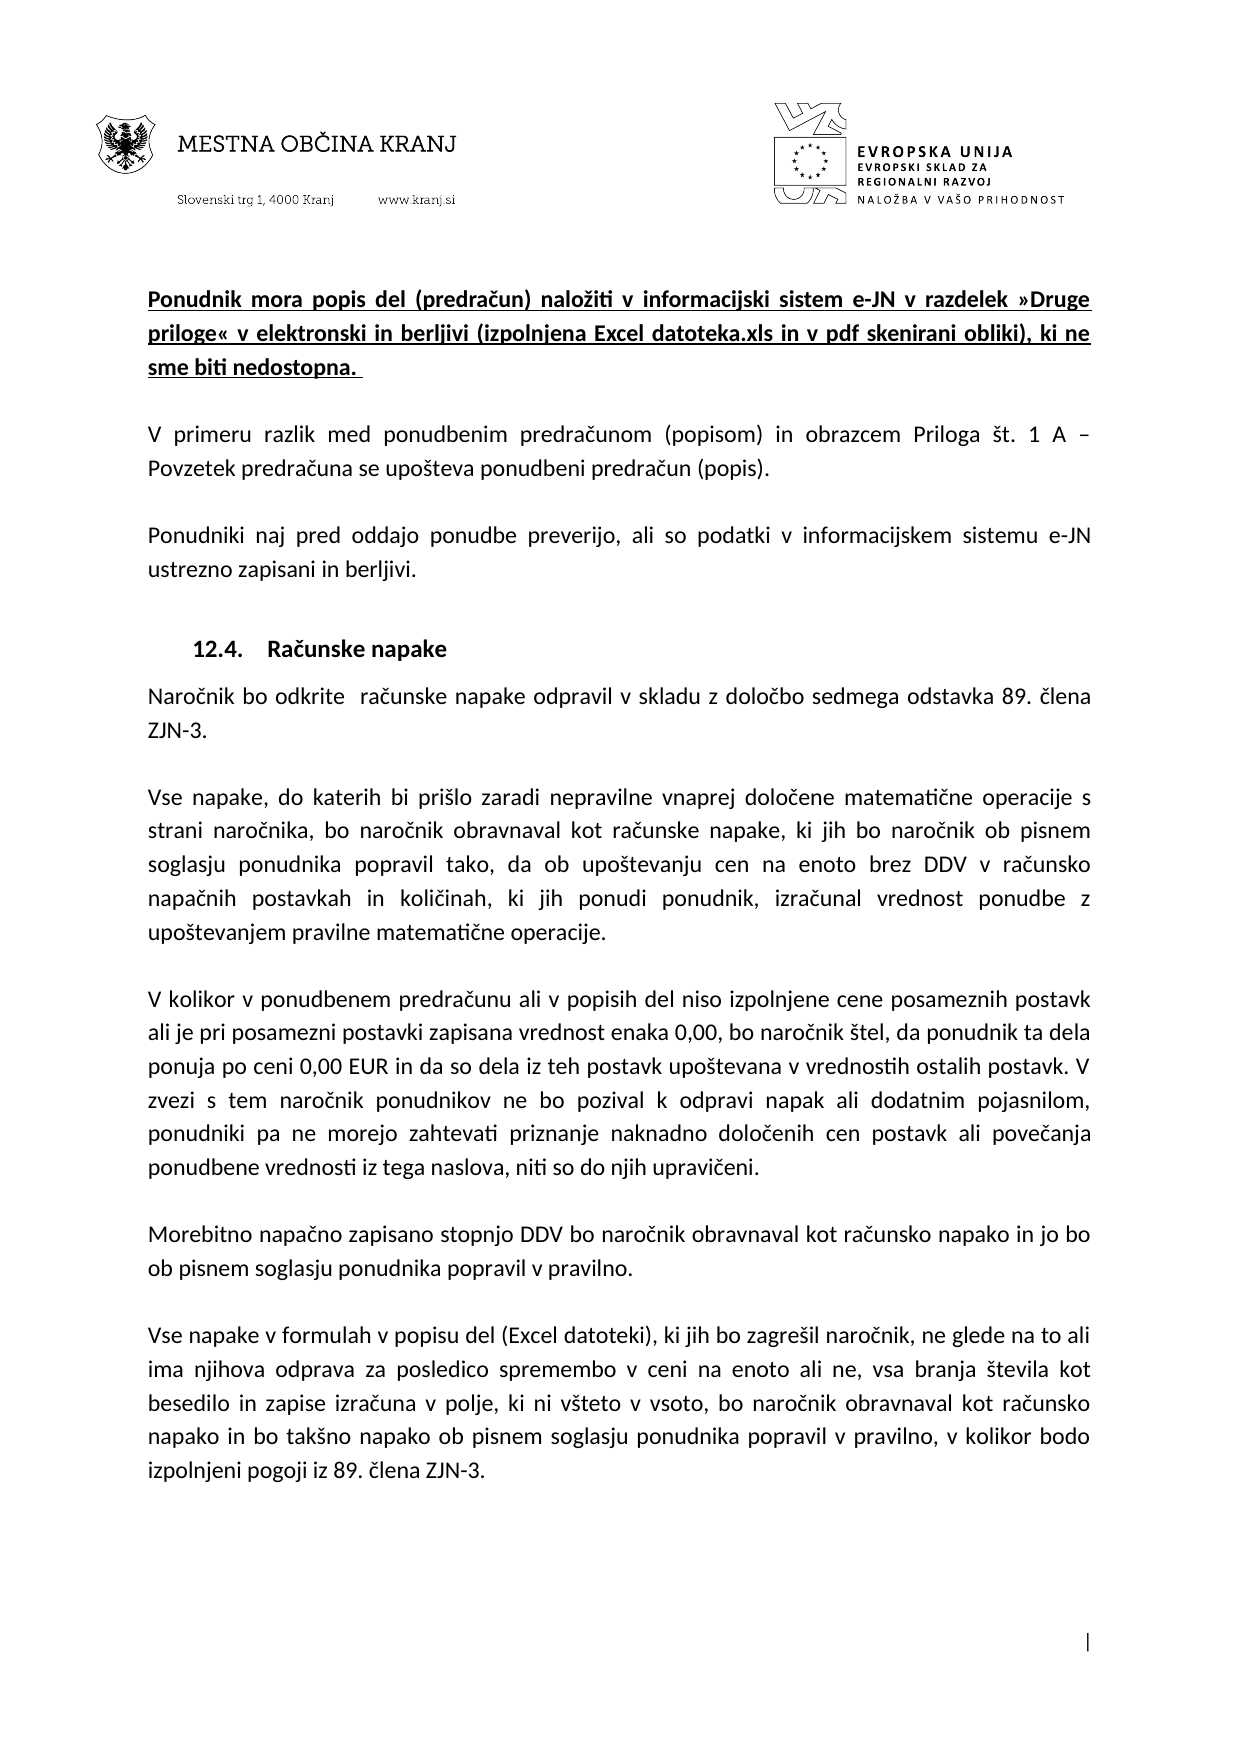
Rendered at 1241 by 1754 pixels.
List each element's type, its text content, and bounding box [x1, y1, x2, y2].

text V kolikor v ponudbenem predračunu ali v popisih del niso izpolnjene cene posameznih postavk ali je pri posamezni postavki zapisana vrednost enaka 0,00, bo naročnik štel, da ponudnik ta dela ponuja po ceni 0,00 EUR in da so dela iz teh postavk upoštevana v vrednostih ostalih postavk. V zvezi s tem naročnik ponudnikov ne bo pozival k odpravi napak ali dodatnim pojasnilom, ponudniki pa ne morejo zahtevati priznanje naknadno določenih cen postavk ali povečanja ponudbene vrednosti iz tega naslova, niti so do njih upravičeni. [148, 984, 1092, 1181]
text Vse napake, do katerih bi prišlo zaradi nepravilne vnaprej določene matematične operacije s strani naročnika, bo naročnik obravnaval kot računske napake, ki jih bo naročnik ob pisnem soglasju ponudnika popravil tako, da ob upoštevanju cen na enoto brez DDV v računsko napačnih postavkah in količinah, ki jih ponudi ponudnik, izračunal vrednost ponudbe z upoštevanjem pravilne matematične operacije. [148, 782, 1092, 946]
text Ponudniki naj pred oddajo ponudbe preverijo, ali so podatki v informacijskem sistemu e-JN ustrezno zapisani in berljivi. [148, 520, 1092, 583]
text Ponudnik mora popis del (predračun) naložiti v informacijski sistem e-JN v razdelek »Druge priloge« v elektronski in berljivi (izpolnjena Excel datoteka.xls in v pdf skenirani obliki), ki ne sme biti nedostopna. [148, 284, 1092, 310]
picture [0, 0, 1241, 263]
subtitle Računske napake [192, 633, 1092, 664]
text Vse napake v formulah v popisu del (Excel datoteki), ki jih bo zagrešil naročnik, ne glede na to ali ima njihova odprava za posledico spremembo v ceni na enoto ali ne, vsa branja števila kot besedilo in zapise izračuna v polje, ki ni všteto v vsoto, bo naročnik obravnaval kot računsko napako in bo takšno napako ob pisnem soglasju ponudnika popravil v pravilno, v kolikor bodo izpolnjeni pogoji iz 89. člena ZJN-3. [148, 1320, 1092, 1484]
text V primeru razlik med ponudbenim predračunom (popisom) in obrazcem Priloga št. 1 A – Povzetek predračuna se upošteva ponudbeni predračun (popis). [148, 419, 1092, 482]
text Naročnik bo odkrite računske napake odpravil v skladu z določbo sedmega odstavka 89. člena ZJN-3. [148, 681, 1092, 744]
text Morebitno napačno zapisano stopnjo DDV bo naročnik obravnaval kot računsko napako in jo bo ob pisnem soglasju ponudnika popravil v pravilno. [148, 1219, 1092, 1282]
text Ponudnik mora popis del (predračun) naložiti v informacijski sistem e-JN v razdelek »Druge priloge« v elektronski in berljivi (izpolnjena Excel datoteka.xls in v pdf skenirani obliki), ki ne sme biti nedostopna. [148, 311, 1092, 381]
